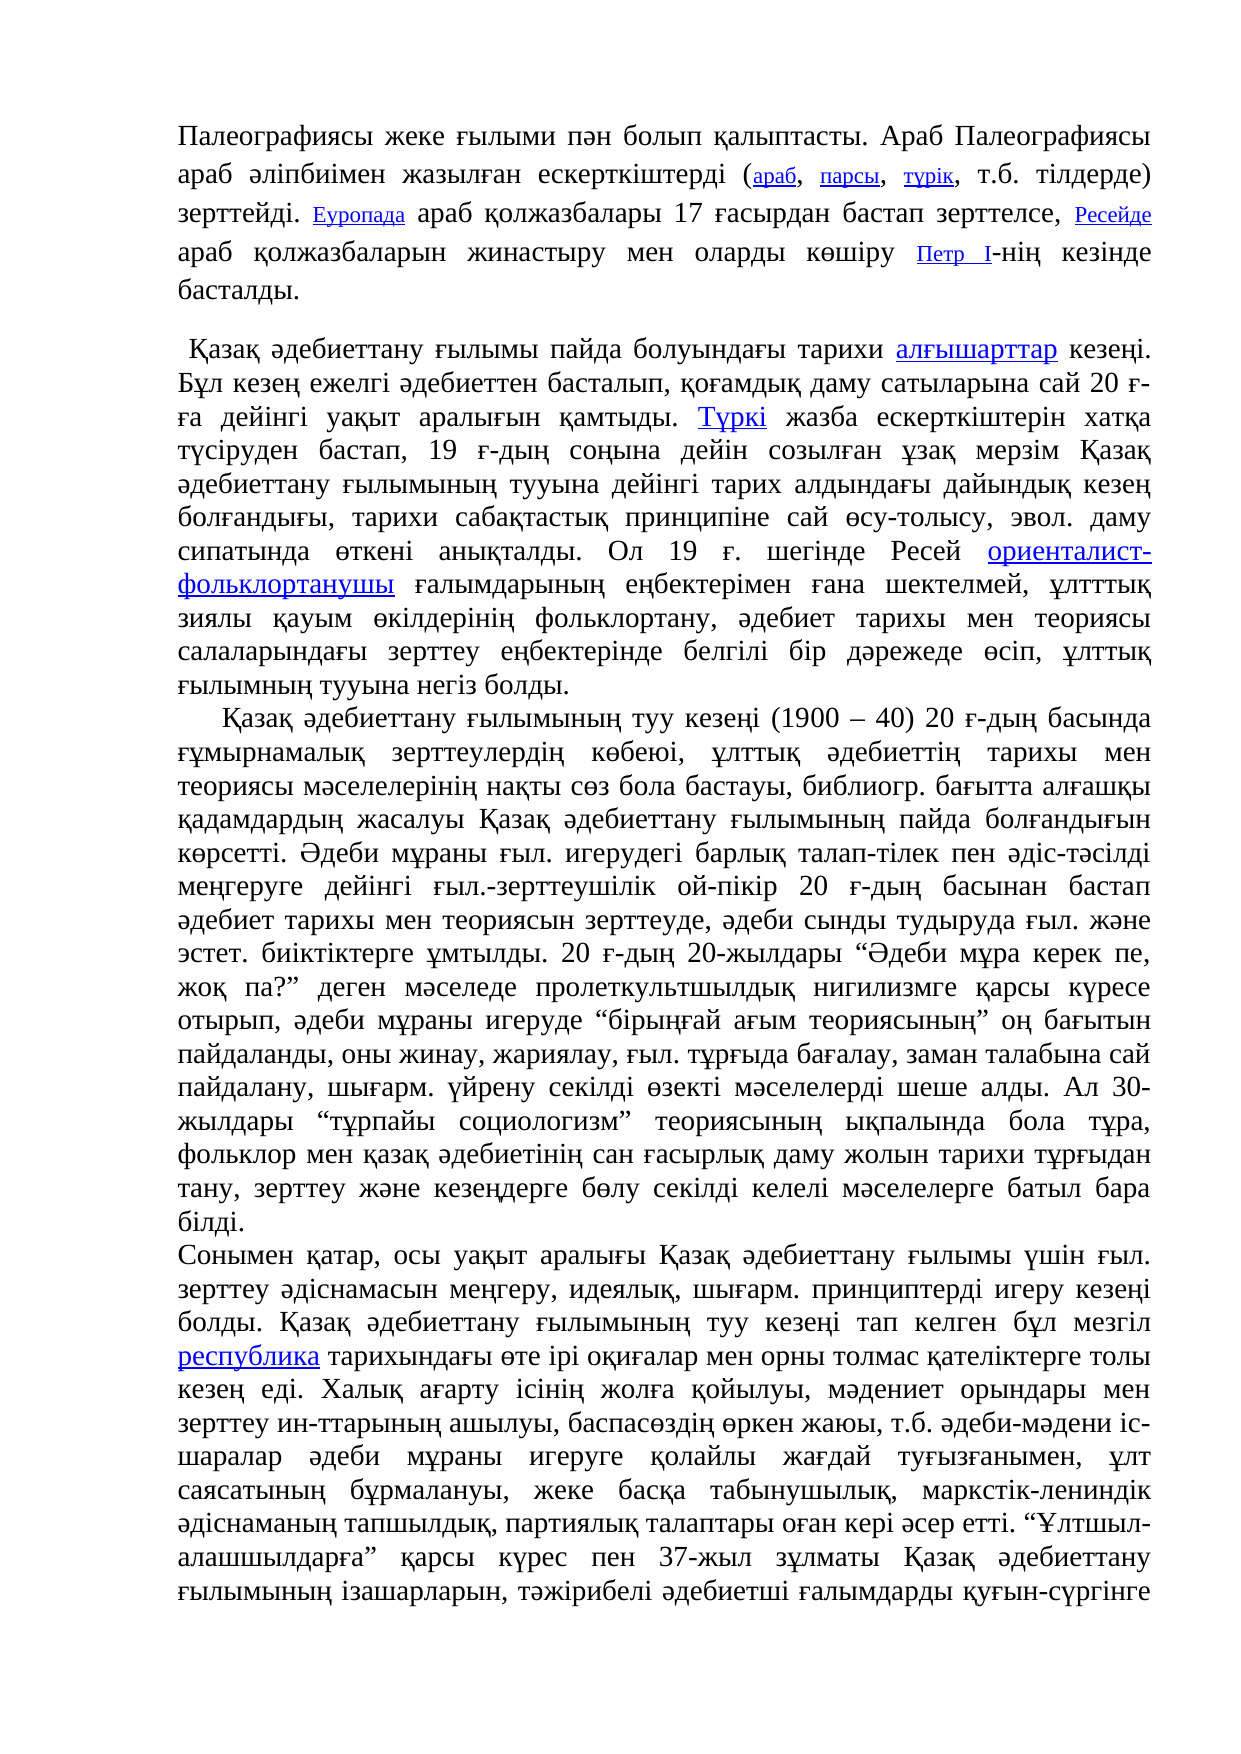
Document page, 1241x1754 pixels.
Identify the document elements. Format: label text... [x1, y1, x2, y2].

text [177, 118, 1152, 306]
text  Қазақ әдебиеттану ғылымының туу кезеңі (1900 – 40) 20 ғ-дың басында ғұмырнамалық зерттеулердің көбеюі, ұлттық әдебиеттің тарихы мен теориясы мәселелерінің нақты сөз бола бастауы, библиогр. бағытта алғашқы қадамдардың жасалуы Қазақ әдебиеттану ғылымының пайда болғандығын көрсетті. Әдеби мұраны ғыл. игерудегі барлық талап-тілек пен әдіс-тәсілді меңгеруге дейінгі ғыл.-зерттеушілік ой-пікір 20 ғ-дың басынан бастап әдебиет тарихы мен теориясын зерттеуде, әдеби сынды тудыруда ғыл. және эстет. биіктіктерге ұмтылды. 20 ғ-дың 20-жылдары “Әдеби мұра керек пе, жоқ па?” деген мәселеде пролеткультшылдық нигилизмге қарсы күресе отырып, әдеби мұраны игеруде “бірыңғай ағым теориясының” оң бағытын пайдаланды, оны жинау, жариялау, ғыл. тұрғыда бағалау, заман талабына сай пайдалану, шығарм. үйрену секілді өзекті мәселелерді шеше алды. Ал 30-жылдары “тұрпайы социологизм” теориясының ықпалында бола тұра, фольклор мен қазақ әдебиетінің сан ғасырлық даму жолын тарихи тұрғыдан тану, зерттеу және кезеңдерге бөлу секілді келелі мәселелерге батыл бара білді. [177, 701, 1152, 1237]
text Қазақ әдебиеттану ғылымы пайда болуындағы тарихи алғышарттар кезеңі. Бұл кезең ежелгі әдебиеттен басталып, қоғамдық даму сатыларына сай 20 ғ-ға дейінгі уақыт аралығын қамтыды. Түркі жазба ескерткіштерін хатқа түсіруден бастап, 19 ғ-дың соңына дейін созылған ұзақ мерзім Қазақ әдебиеттану ғылымының тууына дейінгі тарих алдындағы дайындық кезең болғандығы, тарихи сабақтастық принципіне сай өсу-толысу, эвол. даму сипатында өткені анықталды. Ол 19 ғ. шегінде Ресей ориенталист-фольклортанушы ғалымдарының еңбектерімен ғана шектелмей, ұлтттық зиялы қауым өкілдерінің фольклортану, әдебиет тарихы мен теориясы салаларындағы зерттеу еңбектерінде белгілі бір дәрежеде өсіп, ұлттық ғылымның тууына негіз болды. [177, 332, 1152, 701]
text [177, 1237, 1152, 1606]
